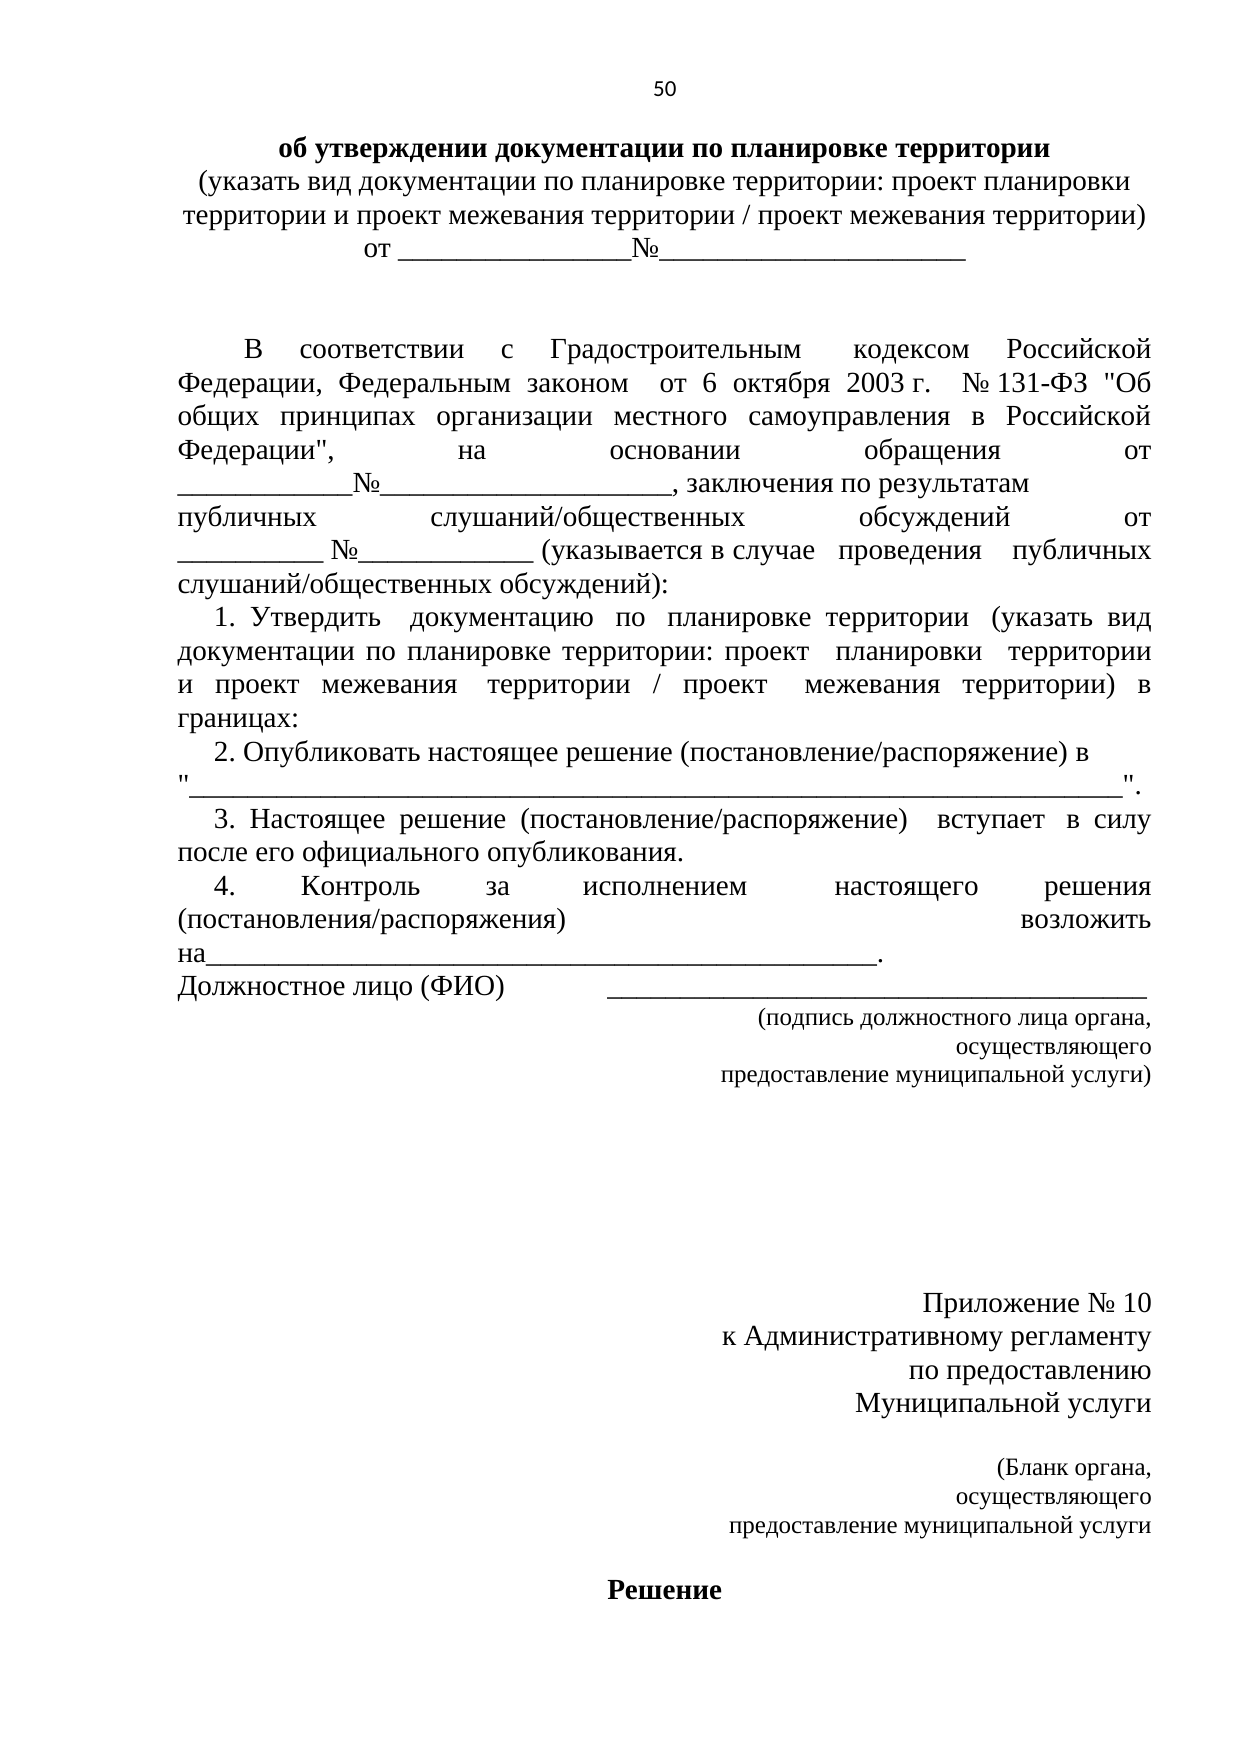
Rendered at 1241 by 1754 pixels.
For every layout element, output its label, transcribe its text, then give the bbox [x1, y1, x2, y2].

text об утверждении документации по планировке территории [177, 130, 1152, 163]
text от ________________№_____________________ [177, 231, 1152, 264]
text предоставление муниципальной услуги [177, 1510, 1152, 1539]
text Должностное лицо (ФИО) _____________________________________ [177, 968, 1152, 1002]
text территории и проект межевания территории / проект межевания территории) [177, 197, 1152, 231]
text (Бланк органа, [177, 1452, 1152, 1481]
text осуществляющего [177, 1481, 1152, 1510]
text Приложение № 10 к Административному регламенту по предоставлению Муниципальной услуги [177, 1285, 1152, 1419]
text осуществляющего [177, 1031, 1152, 1059]
text публичных слушаний/общественных обсуждений от __________ №____________ (указывается в случае проведения публичных слушаний/общественных обсуждений): [177, 499, 1152, 599]
text (подпись должностного лица органа, [177, 1002, 1152, 1031]
text 4. Контроль за исполнением настоящего решения (постановления/распоряжения) возложить на______________________________________________. [177, 868, 1152, 968]
text 3. Настоящее решение (постановление/распоряжение) вступает в силу после его официального опубликования. [177, 801, 1152, 868]
text Решение [177, 1572, 1152, 1606]
text "________________________________________________________________". [177, 767, 1152, 801]
text предоставление муниципальной услуги) [177, 1059, 1152, 1088]
text 2. Опубликовать настоящее решение (постановление/распоряжение) в [177, 734, 1152, 767]
text 1. Утвердить документацию по планировке территории (указать вид документации по планировке территории: проект планировки территории и проект межевания территории / проект межевания территории) в границах: [177, 599, 1152, 734]
text (указать вид документации по планировке территории: проект планировки [177, 163, 1152, 197]
text В соответствии с Градостроительным кодексом Российской Федерации, Федеральным законом от 6 октября 2003 г. № 131-ФЗ "Об общих принципах организации местного самоуправления в Российской Федерации", на основании обращения от ____________№____________________, заключения по результатам [177, 331, 1152, 499]
